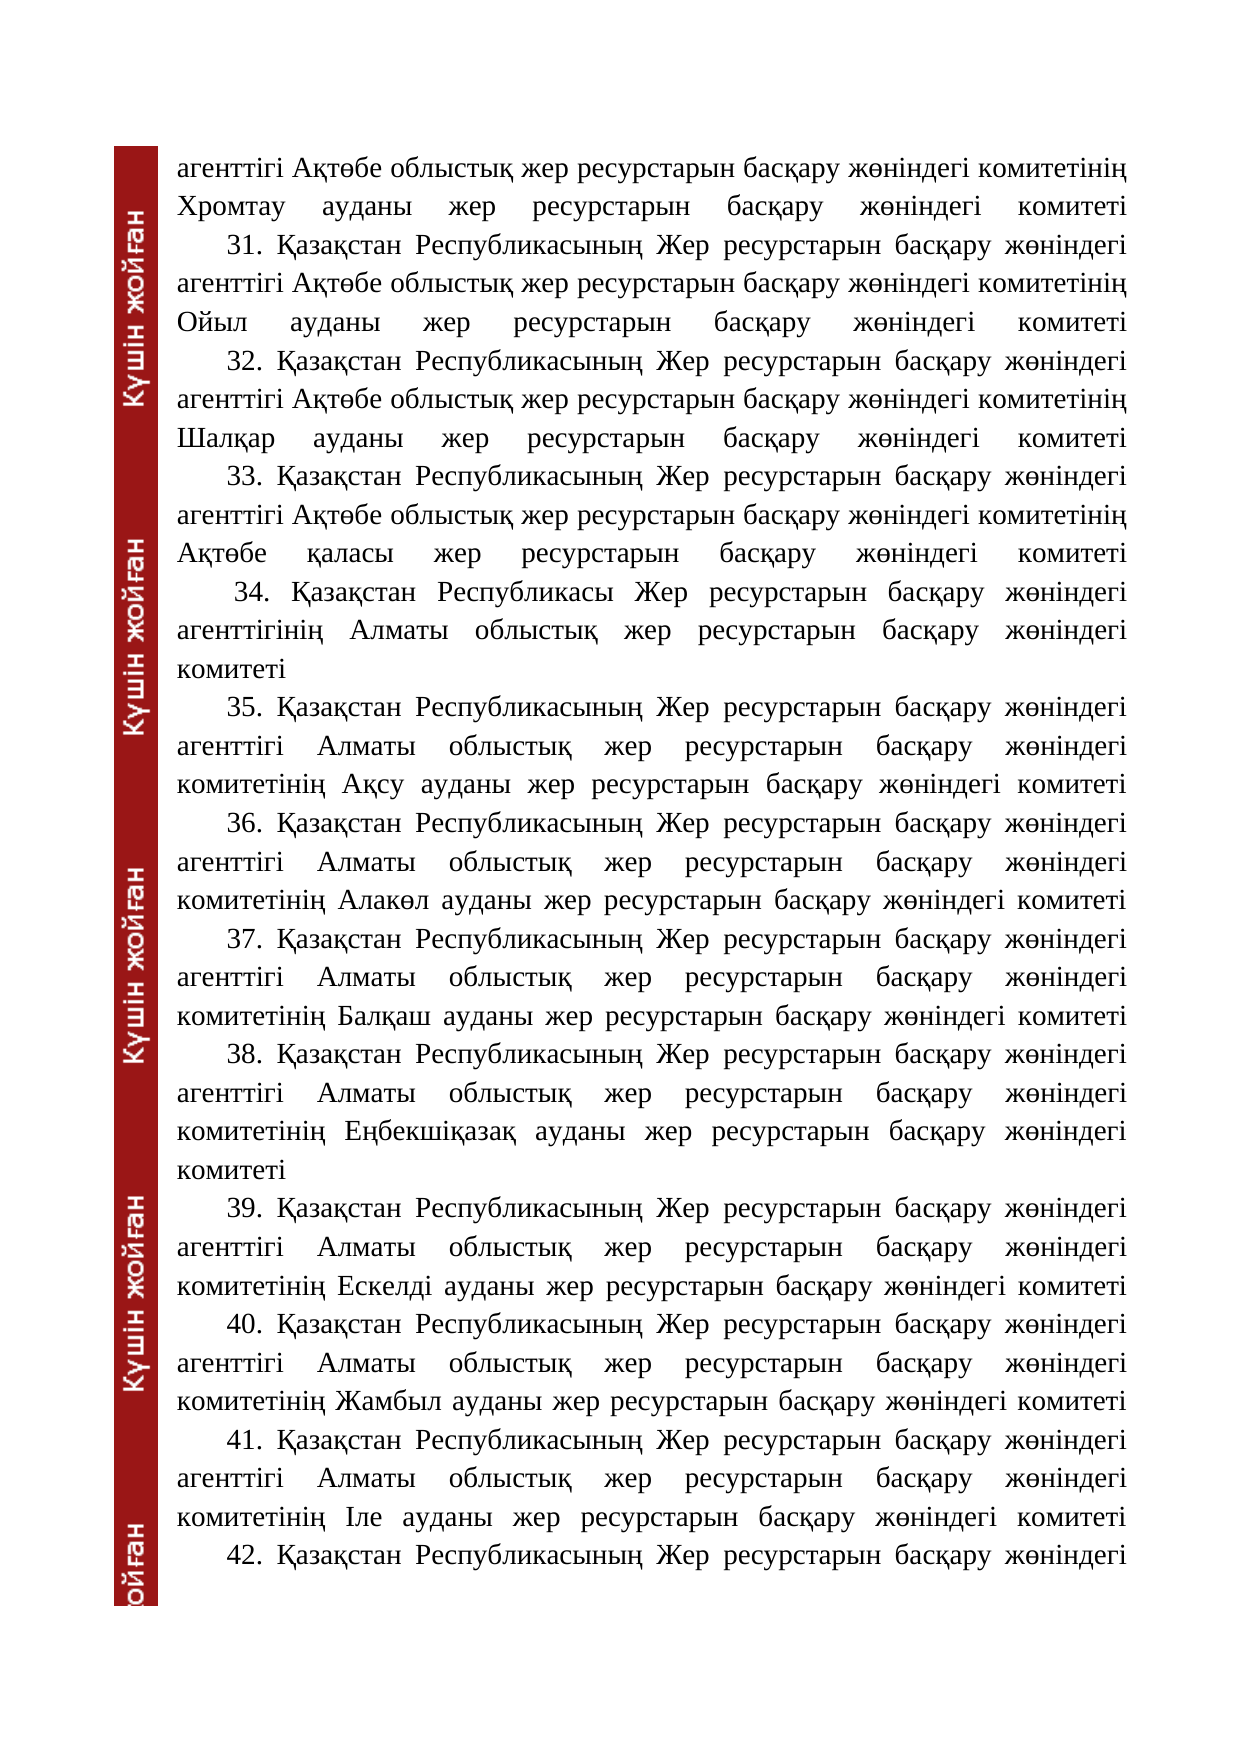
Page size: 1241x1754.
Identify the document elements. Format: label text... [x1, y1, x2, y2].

picture [114, 146, 158, 150]
picture [114, 1571, 158, 1606]
